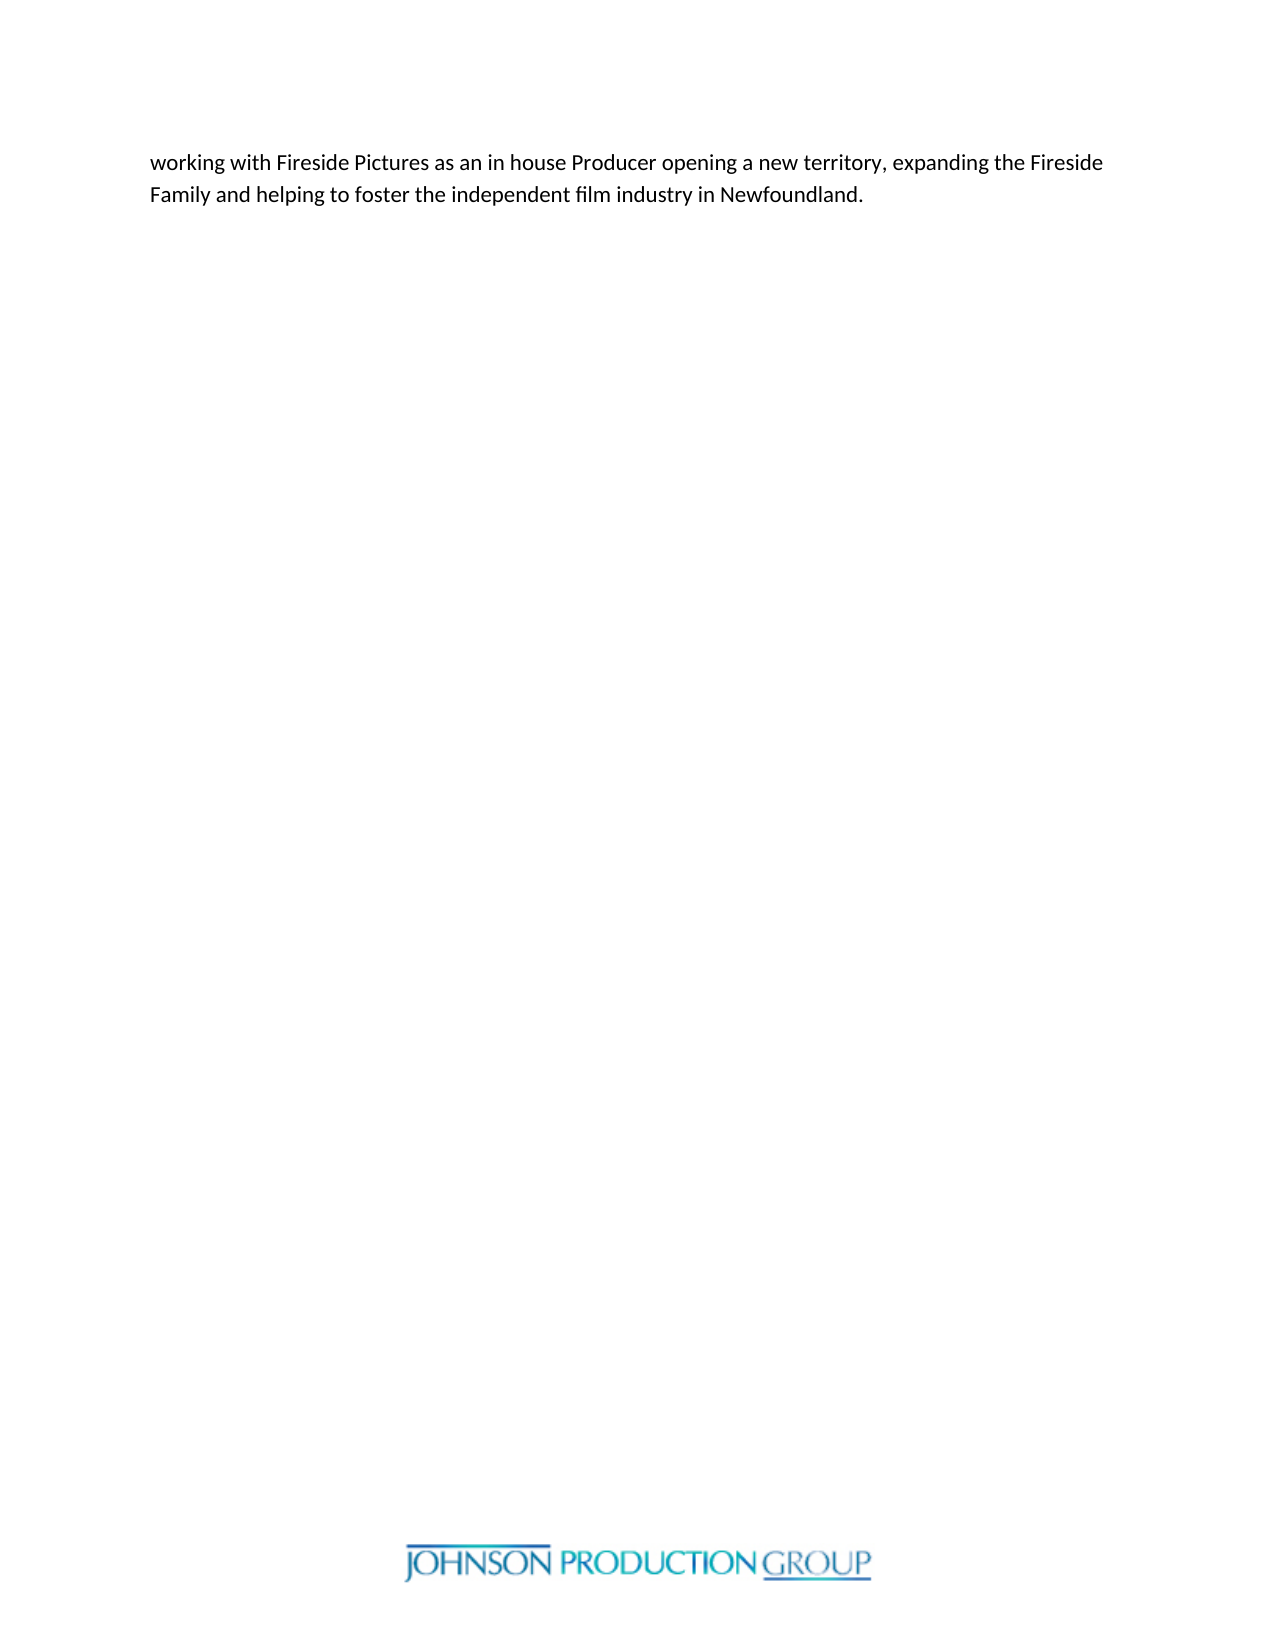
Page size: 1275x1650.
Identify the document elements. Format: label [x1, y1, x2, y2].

text [150, 148, 1125, 208]
picture [400, 1543, 876, 1584]
